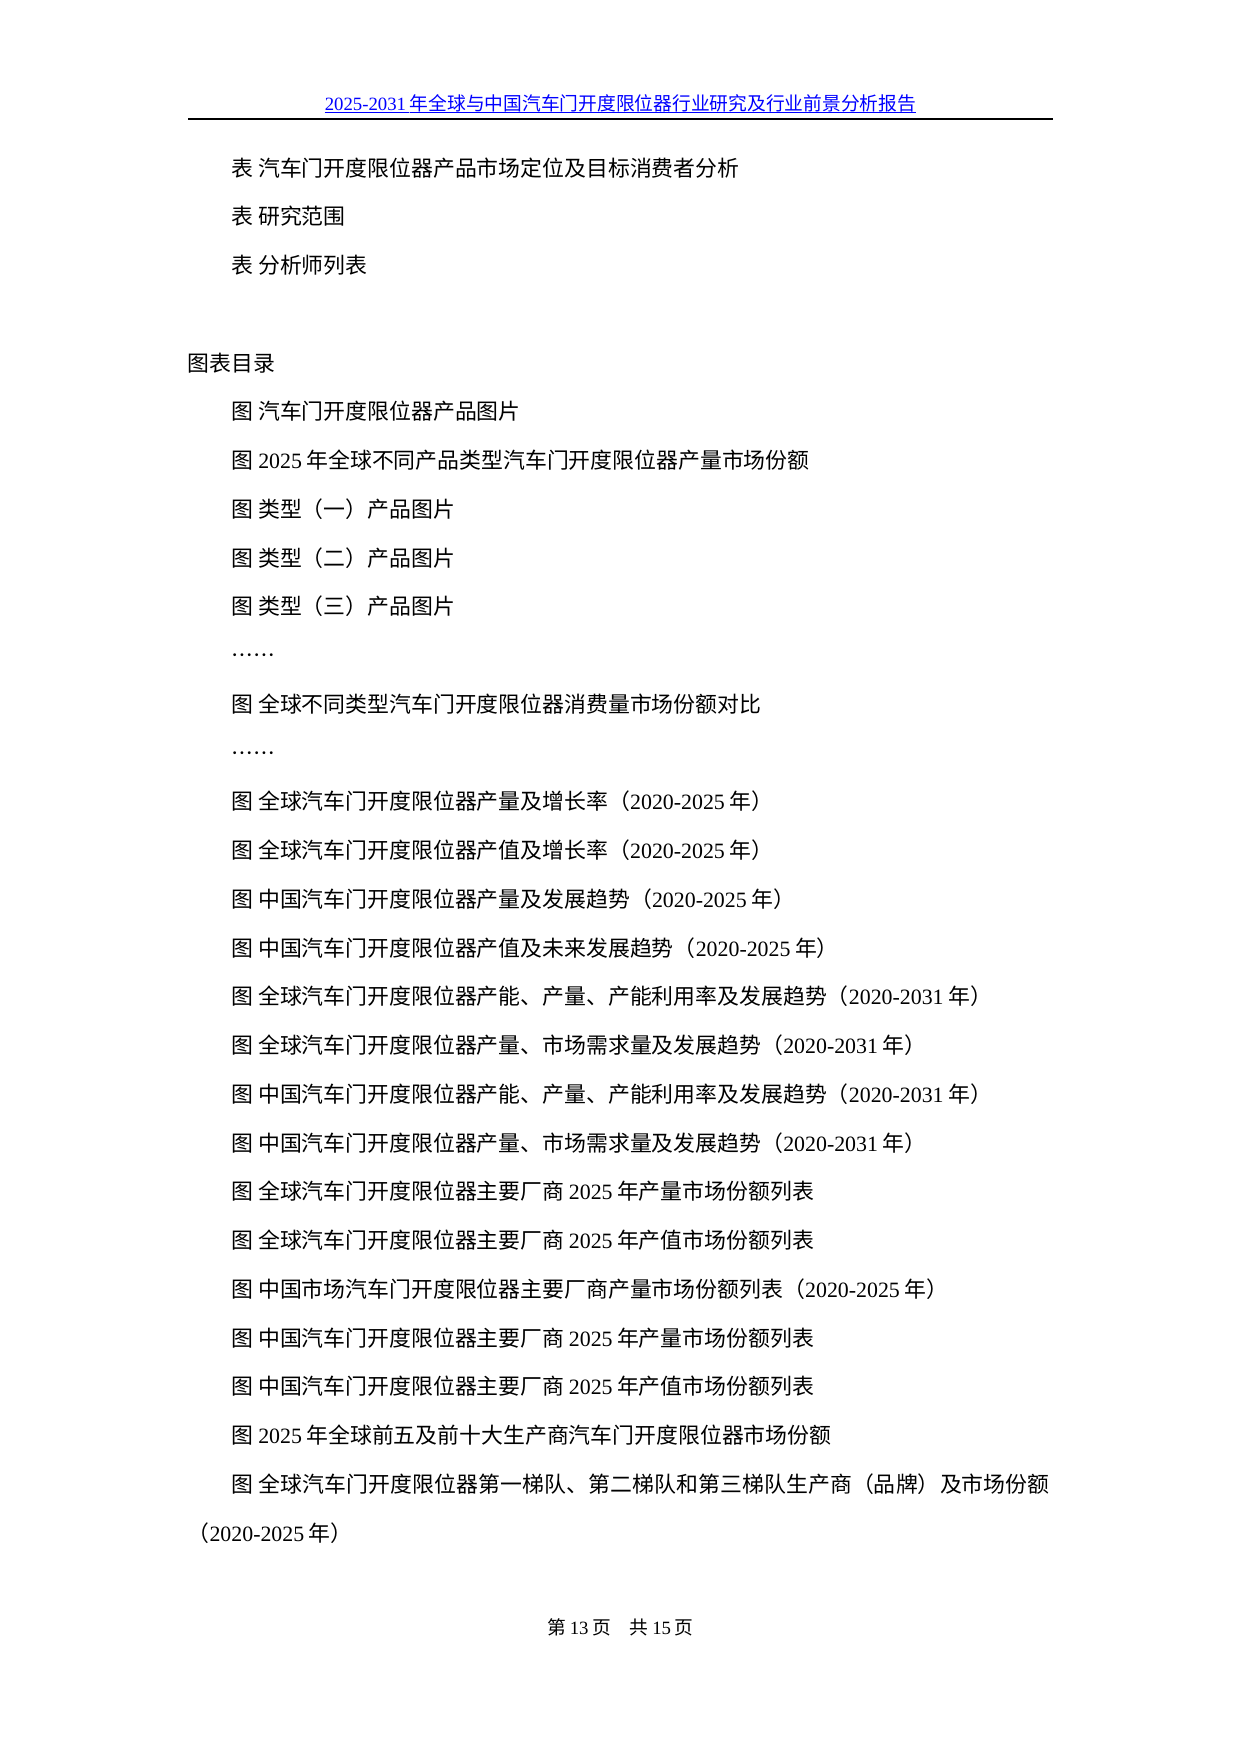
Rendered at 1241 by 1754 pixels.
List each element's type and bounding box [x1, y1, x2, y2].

text [187, 150, 1053, 1548]
